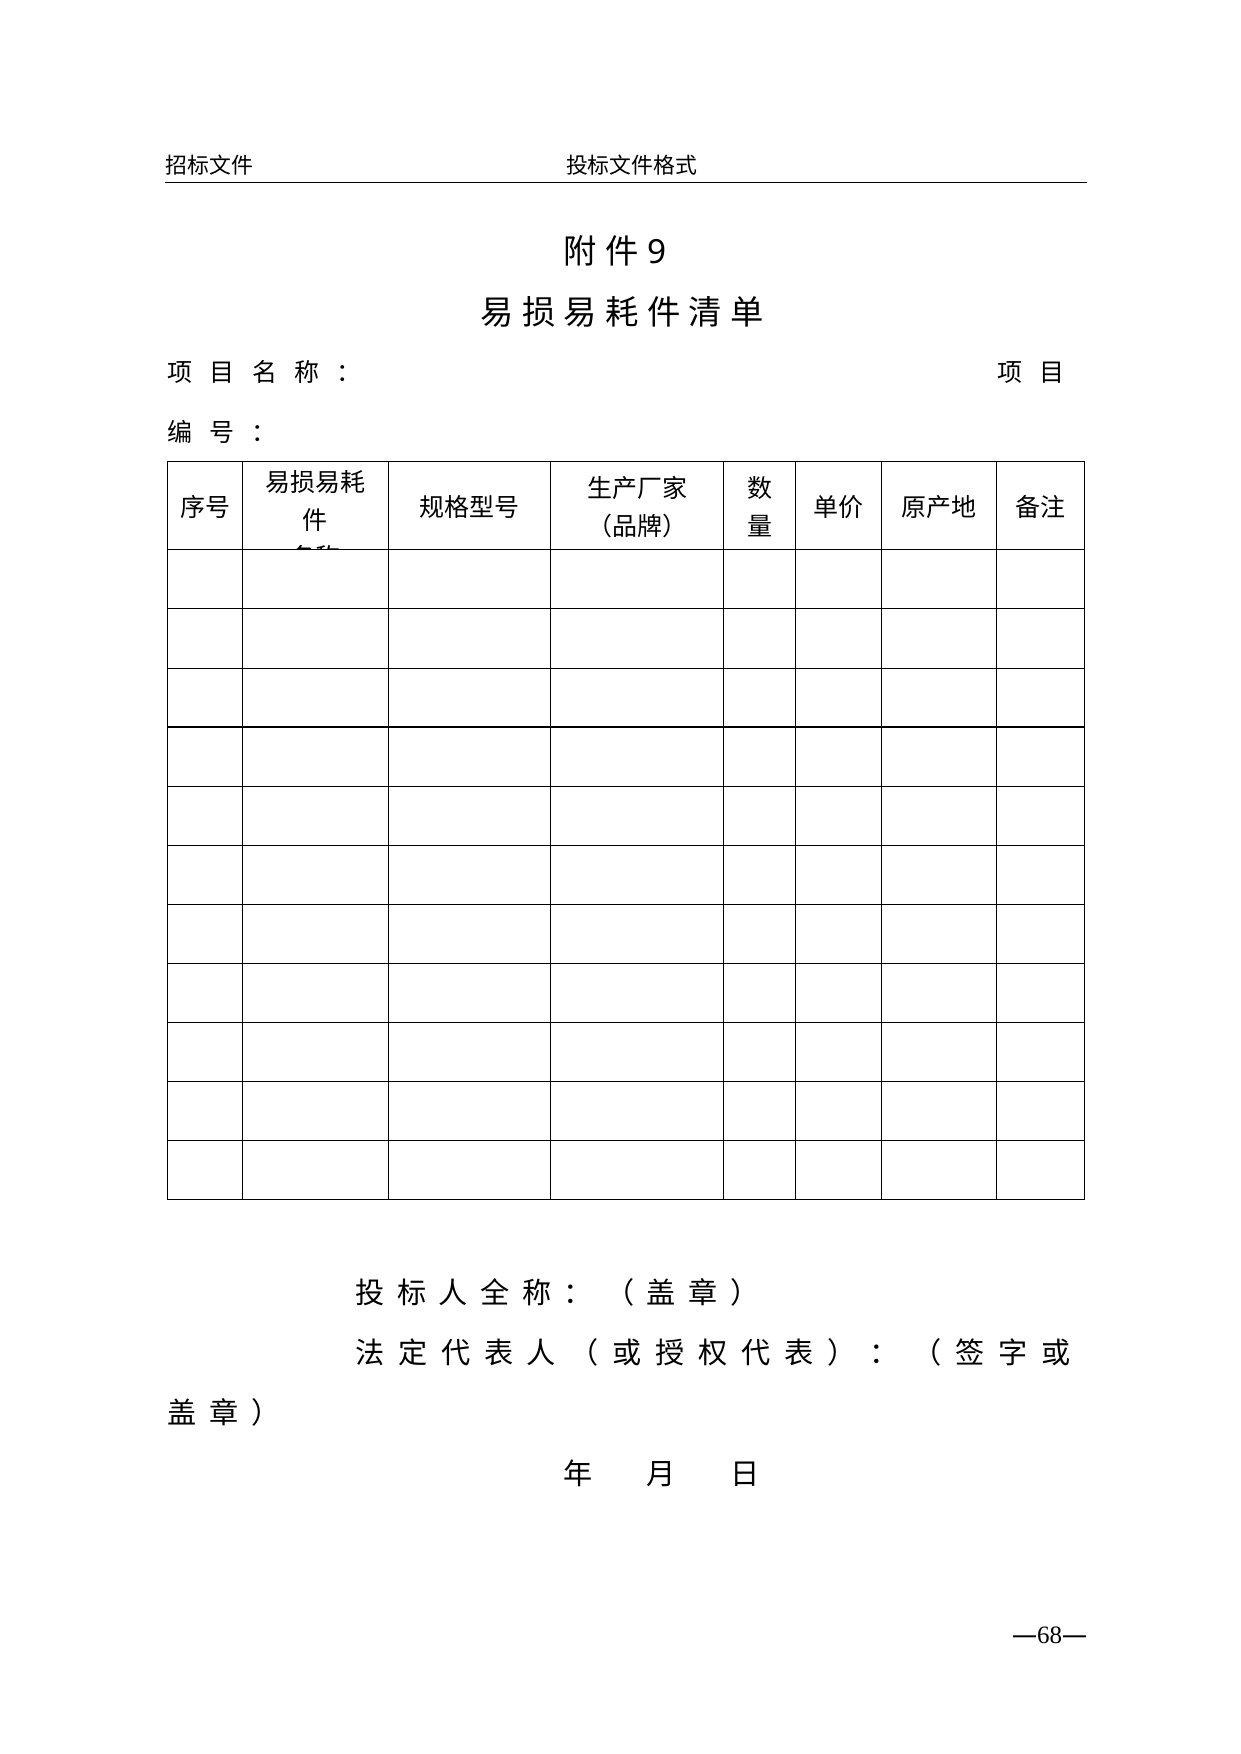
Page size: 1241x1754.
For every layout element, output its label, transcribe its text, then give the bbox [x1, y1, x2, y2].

table_header 数量 [724, 462, 795, 549]
table_cell [551, 669, 723, 726]
table_cell [168, 669, 242, 726]
table_cell [997, 1023, 1084, 1081]
table_cell [882, 1141, 996, 1199]
table_header 易损易耗件 名称 [243, 462, 388, 549]
table_cell [168, 1023, 242, 1081]
table_cell [796, 905, 881, 963]
table_cell [882, 669, 996, 726]
table_cell [243, 728, 388, 786]
table_cell [243, 550, 388, 608]
table_cell [724, 609, 795, 667]
text 法定代表人（或授权代表）：（签字或盖章） [168, 1321, 1084, 1441]
table_cell [389, 787, 550, 844]
table_header 生产厂家 （品牌） [551, 462, 723, 549]
table_cell [243, 846, 388, 904]
table_cell [243, 964, 388, 1022]
table_cell [389, 669, 550, 726]
table_cell [551, 1023, 723, 1081]
table_cell [882, 787, 996, 844]
table_cell [243, 1141, 388, 1199]
table_cell [551, 728, 723, 786]
table_cell [724, 964, 795, 1022]
table_cell [997, 905, 1084, 963]
table_cell [168, 846, 242, 904]
table_header 序号 [168, 462, 242, 549]
table_cell [551, 1141, 723, 1199]
text 项目名称： 项目编号： [168, 340, 1084, 461]
table_header 规格型号 [389, 462, 550, 549]
table_cell [796, 1023, 881, 1081]
table_cell [551, 609, 723, 667]
table_cell [551, 846, 723, 904]
table_cell [551, 1082, 723, 1140]
table_cell [389, 1082, 550, 1140]
text 年 月 日附件9 [168, 219, 1084, 280]
table_cell [724, 728, 795, 786]
table_header 单价 [796, 462, 881, 549]
table_header 备注 [997, 462, 1084, 549]
table_cell [389, 964, 550, 1022]
table_cell [796, 550, 881, 608]
table_cell [997, 1082, 1084, 1140]
table_cell [243, 905, 388, 963]
table_cell [168, 728, 242, 786]
table_cell [724, 1023, 795, 1081]
table_cell [724, 669, 795, 726]
table_cell [796, 846, 881, 904]
table_cell [796, 787, 881, 844]
table_cell [796, 669, 881, 726]
table_cell [168, 1082, 242, 1140]
table_cell [389, 1141, 550, 1199]
table_cell [997, 669, 1084, 726]
table_cell [724, 905, 795, 963]
table_header 原产地 [882, 462, 996, 549]
table_cell [882, 905, 996, 963]
table_cell [389, 550, 550, 608]
table_cell [997, 609, 1084, 667]
table_cell [243, 1082, 388, 1140]
table_cell [796, 1082, 881, 1140]
table_cell [551, 964, 723, 1022]
table_cell [389, 905, 550, 963]
table_cell [168, 1141, 242, 1199]
table_cell [997, 787, 1084, 844]
table_cell [389, 728, 550, 786]
table_cell [796, 1141, 881, 1199]
table_cell [168, 609, 242, 667]
table_cell [168, 787, 242, 844]
table_cell [168, 905, 242, 963]
table_cell [168, 550, 242, 608]
table_cell [997, 1141, 1084, 1199]
table_cell [882, 1023, 996, 1081]
table_cell [796, 609, 881, 667]
table_cell [243, 669, 388, 726]
text 易损易耗件清单 [168, 280, 1084, 340]
table_cell [551, 905, 723, 963]
table_cell [882, 846, 996, 904]
table_cell [882, 1082, 996, 1140]
table_cell [796, 964, 881, 1022]
table_cell [551, 550, 723, 608]
text 年 月 日 [168, 1441, 1084, 1502]
table_cell [997, 846, 1084, 904]
table_cell [724, 1141, 795, 1199]
table_cell [724, 787, 795, 844]
table_cell [724, 550, 795, 608]
text 投标人全称：（盖章） [168, 1260, 1084, 1321]
table_cell [724, 1082, 795, 1140]
table_cell [389, 846, 550, 904]
table_cell [882, 728, 996, 786]
table_cell [724, 846, 795, 904]
table_cell [389, 609, 550, 667]
table_cell [796, 728, 881, 786]
table_cell [389, 1023, 550, 1081]
table_cell [168, 964, 242, 1022]
table_cell [997, 728, 1084, 786]
table_cell [243, 1023, 388, 1081]
table_cell [551, 787, 723, 844]
table_cell [997, 964, 1084, 1022]
table_cell [243, 609, 388, 667]
table_cell [882, 964, 996, 1022]
table_cell [882, 609, 996, 667]
table_cell [243, 787, 388, 844]
table_cell [882, 550, 996, 608]
table_cell [997, 550, 1084, 608]
